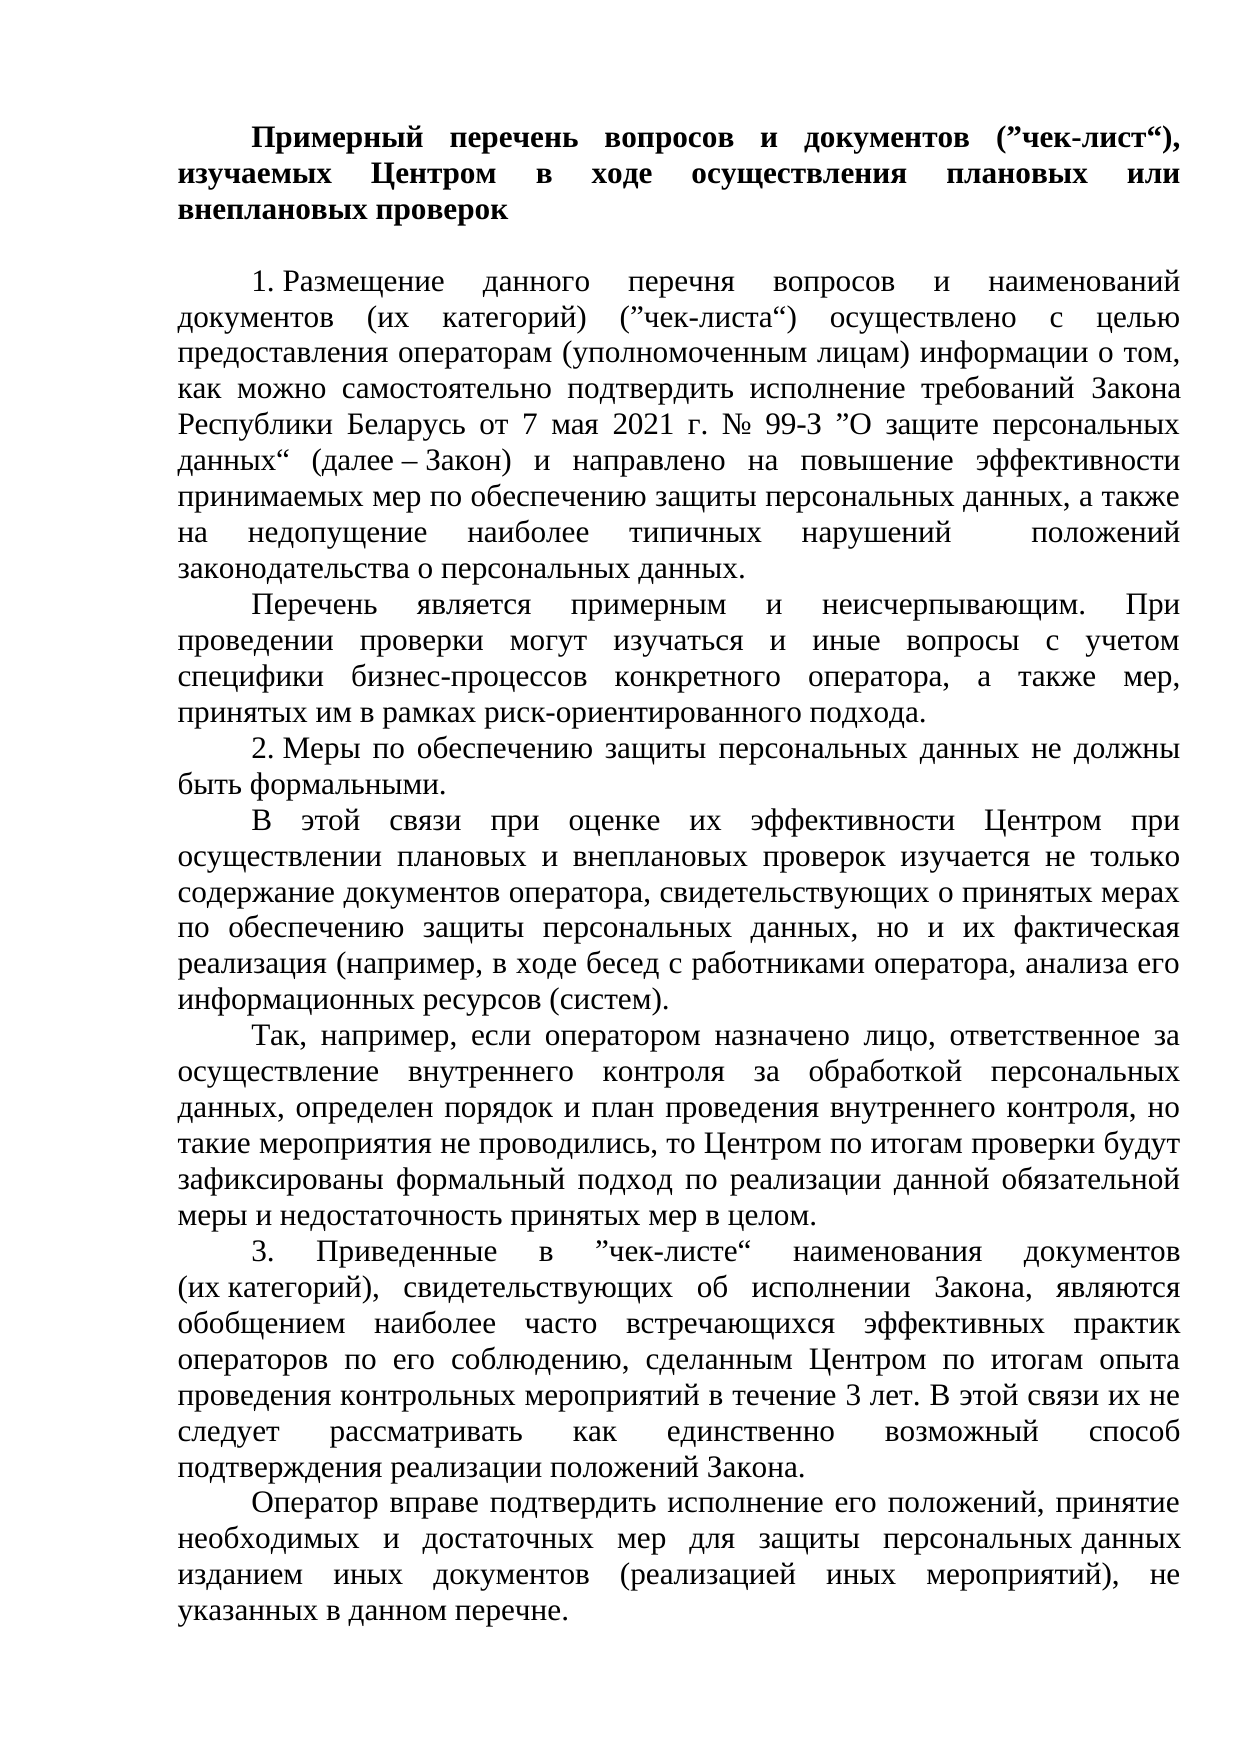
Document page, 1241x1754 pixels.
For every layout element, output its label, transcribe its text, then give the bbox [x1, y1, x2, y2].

text 1. Размещение данного перечня вопросов и наименований документов (их категорий) (”чек-листа“) осуществлено с целью предоставления операторам (уполномоченным лицам) информации о том, как можно самостоятельно подтвердить исполнение требований Закона Республики Беларусь от 7 мая 2021 г. № 99-З ”О защите персональных данных“ (далее – Закон) и направлено на повышение эффективности принимаемых мер по обеспечению защиты персональных данных, а также на недопущение наиболее типичных нарушений положений законодательства о персональных данных. [177, 262, 1181, 585]
text В этой связи при оценке их эффективности Центром при осуществлении плановых и внеплановых проверок изучается не только содержание документов оператора, свидетельствующих о принятых мерах по обеспечению защиты персональных данных, но и их фактическая реализация (например, в ходе бесед с работниками оператора, анализа его информационных ресурсов (систем). [177, 801, 1181, 1017]
text Перечень является примерным и неисчерпывающим. При проведении проверки могут изучаться и иные вопросы с учетом специфики бизнес-процессов конкретного оператора, а также мер, принятых им в рамках риск-ориентированного подхода. [177, 585, 1181, 729]
text Оператор вправе подтвердить исполнение его положений, принятие необходимых и достаточных мер для защиты персональных данных изданием иных документов (реализацией иных мероприятий), не указанных в данном перечне. [177, 1484, 1181, 1627]
text 3. Приведенные в ”чек-листе“ наименования документов (их категорий), свидетельствующих об исполнении Закона, являются обобщением наиболее часто встречающихся эффективных практик операторов по его соблюдению, сделанным Центром по итогам опыта проведения контрольных мероприятий в течение 3 лет. В этой связи их не следует рассматривать как единственно возможный способ подтверждения реализации положений Закона. [177, 1232, 1181, 1484]
text Так, например, если оператором назначено лицо, ответственное за осуществление внутреннего контроля за обработкой персональных данных, определен порядок и план проведения внутреннего контроля, но такие мероприятия не проводились, то Центром по итогам проверки будут зафиксированы формальный подход по реализации данной обязательной меры и недостаточность принятых мер в целом. [177, 1017, 1181, 1232]
text Примерный перечень вопросов и документов (”чек-лист“), изучаемых Центром в ходе осуществления плановых или внеплановых проверок [177, 118, 1181, 226]
text 2. Меры по обеспечению защиты персональных данных не должны быть формальными. [177, 729, 1181, 801]
